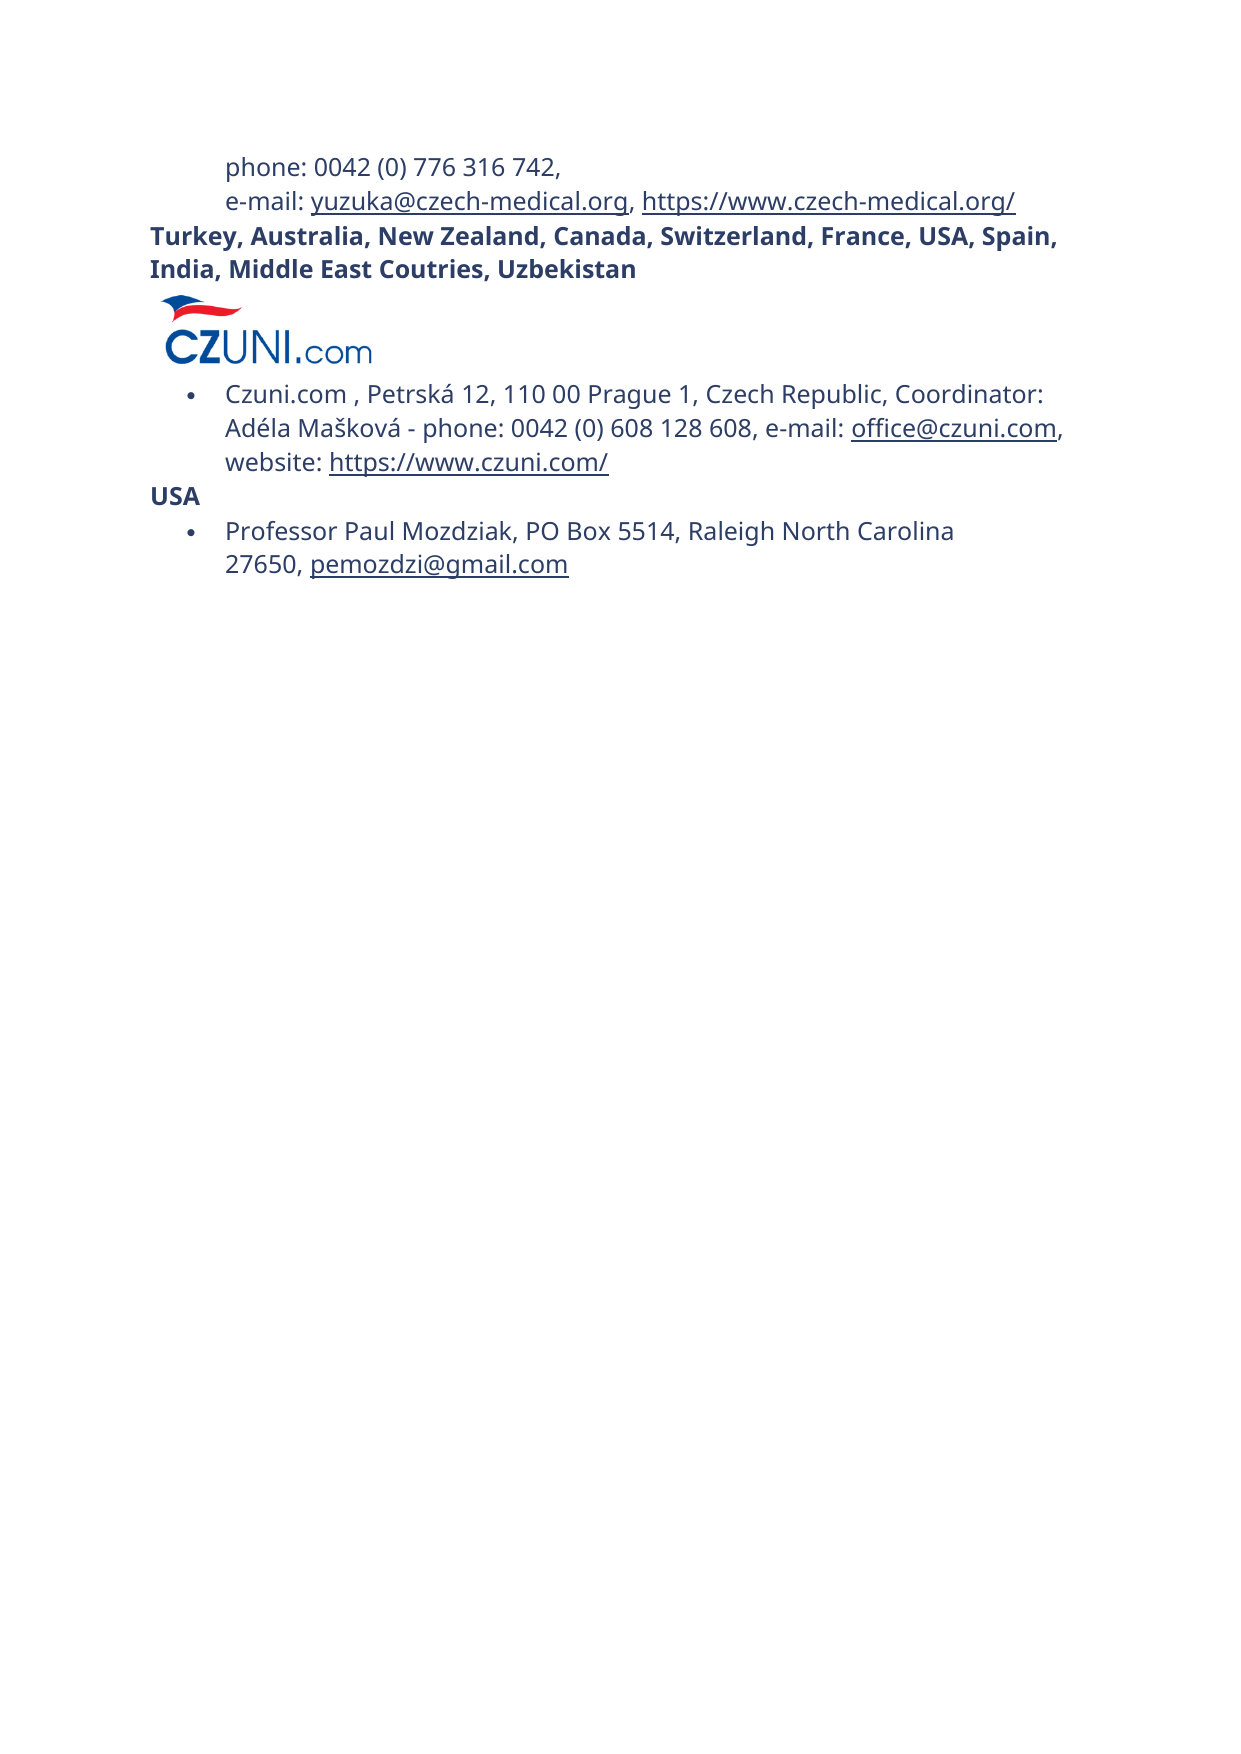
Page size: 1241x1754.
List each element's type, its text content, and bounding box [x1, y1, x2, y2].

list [187, 150, 1090, 218]
text USA [150, 479, 1090, 513]
text Turkey, Australia, New Zealand, Canada, Switzerland, France, USA, Spain, India, Middle East Coutries, Uzbekistan [150, 218, 1090, 377]
picture [150, 286, 385, 377]
list Professor Paul Mozdziak, PO Box 5514, Raleigh North Carolina 27650, pemozdzi@gmail.com [187, 513, 1090, 581]
list Czuni.com , Petrská 12, 110 00 Prague 1, Czech Republic, Coordinator: Adéla Mašková - phone: 0042 (0) 608 128 608, e-mail: office@czuni.com, website: https://www.czuni.com/ [187, 377, 1090, 479]
